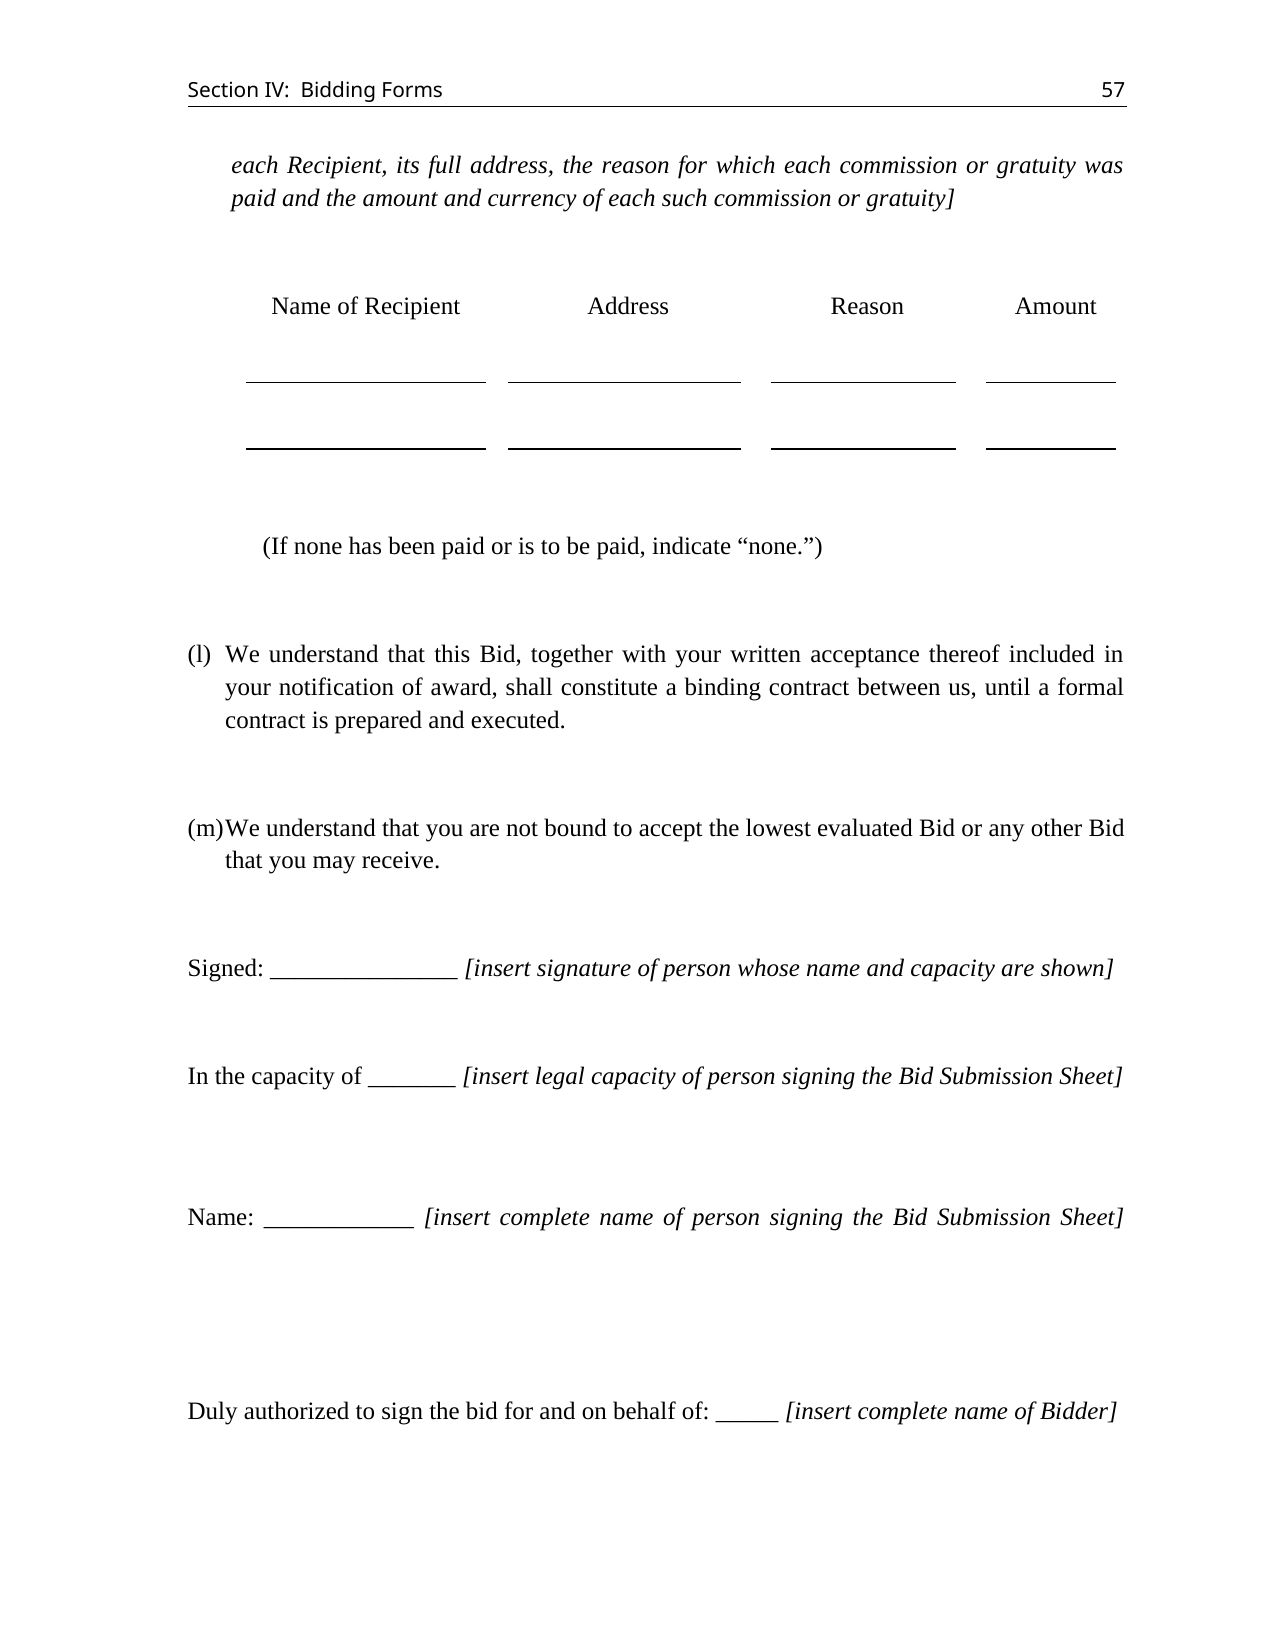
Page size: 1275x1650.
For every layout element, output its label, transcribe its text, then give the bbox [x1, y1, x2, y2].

table_header Reason [759, 291, 975, 344]
table_header Amount [975, 291, 1136, 344]
table_cell [759, 345, 975, 411]
text Name: ____________ [insert complete name of person signing the Bid Submission Sheet] [187, 1202, 1125, 1263]
text (If none has been paid or is to be paid, indicate “none.”) [187, 531, 1125, 560]
table_cell [234, 345, 497, 411]
text In the capacity of _______ [insert legal capacity of person signing the Bid Submission Sheet] [187, 1061, 1125, 1090]
table_header Address [497, 291, 759, 344]
table_cell [975, 411, 1136, 477]
table_cell [497, 345, 759, 411]
table_cell [975, 345, 1136, 411]
table_cell [497, 411, 759, 477]
table_header Name of Recipient [234, 291, 497, 344]
text Duly authorized to sign the bid for and on behalf of: _____ [insert complete name of Bidder] [187, 1396, 1125, 1425]
table_cell [234, 411, 497, 477]
text (m) We understand that you are not bound to accept the lowest evaluated Bid or any other Bid that you may receive. [187, 813, 1125, 874]
table_cell [759, 411, 975, 477]
text Signed: _______________ [insert signature of person whose name and capacity are shown] [187, 953, 1125, 982]
text (l) We understand that this Bid, together with your written acceptance thereof included in your notification of award, shall constitute a binding contract between us, until a formal contract is prepared and executed. [187, 639, 1125, 734]
